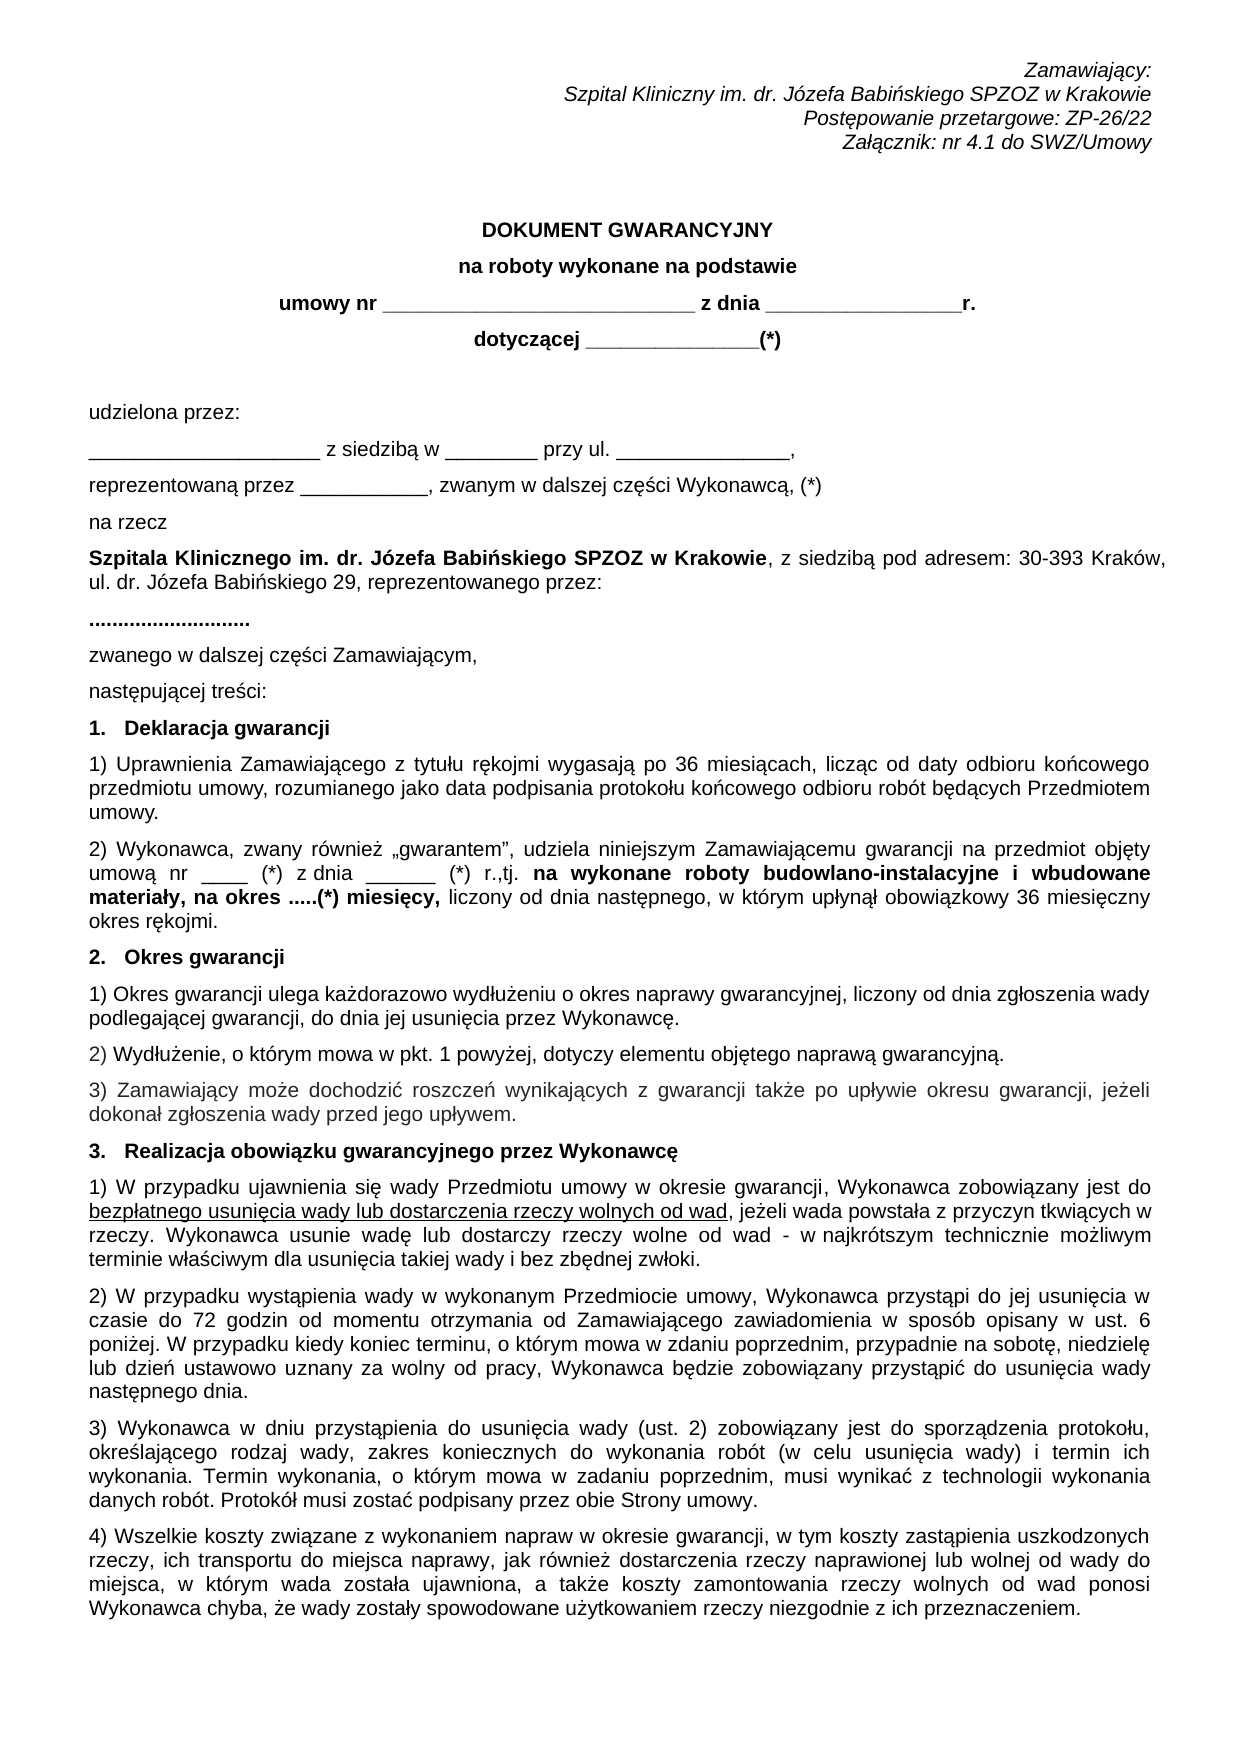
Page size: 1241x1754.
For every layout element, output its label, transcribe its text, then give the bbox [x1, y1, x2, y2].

text zwanego w dalszej części Zamawiającym, [89, 643, 1166, 667]
text ............................ [89, 606, 1166, 630]
text udzielona przez: [89, 400, 1166, 424]
text 2) W przypadku wystąpienia wady w wykonanym Przedmiocie umowy, Wykonawca przystąpi do jej usunięcia w czasie do 72 godzin od momentu otrzymania od Zamawiającego zawiadomienia w sposób opisany w ust. 6 poniżej. W przypadku kiedy koniec terminu, o którym mowa w zdaniu poprzednim, przypadnie na sobotę, niedzielę lub dzień ustawowo uznany za wolny od pracy, Wykonawca będzie zobowiązany przystąpić do usunięcia wady następnego dnia. [89, 1283, 1152, 1403]
list 2) Wykonawca, zwany również „gwarantem”, udziela niniejszym Zamawiającemu gwarancji na przedmiot objęty umową nr ____ (*) z dnia ______ (*) r.,tj. na wykonane roboty budowlano-instalacyjne i wbudowane materiały, na okres .....(*) miesięcy, liczony od dnia następnego, w którym upłynął obowiązkowy 36 miesięczny okres rękojmi. [89, 837, 1152, 932]
text 3) Zamawiający może dochodzić roszczeń wynikających z gwarancji także po upływie okresu gwarancji, jeżeli dokonał zgłoszenia wady przed jego upływem. [89, 1078, 1152, 1126]
list Okres gwarancji [89, 945, 1152, 969]
text 1) Uprawnienia Zamawiającego z tytułu rękojmi wygasają po 36 miesiącach, licząc od daty odbioru końcowego przedmiotu umowy, rozumianego jako data podpisania protokołu końcowego odbioru robót będących Przedmiotem umowy. [89, 752, 1152, 824]
text 3) Wykonawca w dniu przystąpienia do usunięcia wady (ust. 2) zobowiązany jest do sporządzenia protokołu, określającego rodzaj wady, zakres koniecznych do wykonania robót (w celu usunięcia wady) i termin ich wykonania. Termin wykonania, o którym mowa w zadaniu poprzednim, musi wynikać z technologii wykonania danych robót. Protokół musi zostać podpisany przez obie Strony umowy. [89, 1416, 1152, 1512]
text umowy nr ___________________________ z dnia _________________r. [89, 291, 1166, 315]
text następującej treści: [89, 679, 1166, 703]
list Deklaracja gwarancji [89, 716, 1152, 740]
text 4) Wszelkie koszty związane z wykonaniem napraw w okresie gwarancji, w tym koszty zastąpienia uszkodzonych rzeczy, ich transportu do miejsca naprawy, jak również dostarczenia rzeczy naprawionej lub wolnej od wady do miejsca, w którym wada została ujawniona, a także koszty zamontowania rzeczy wolnych od wad ponosi Wykonawca chyba, że wady zostały spowodowane użytkowaniem rzeczy niezgodnie z ich przeznaczeniem. [89, 1524, 1152, 1620]
text 2) Wydłużenie, o którym mowa w pkt. 1 powyżej, dotyczy elementu objętego naprawą gwarancyjną. [89, 1042, 1152, 1066]
text na rzecz [89, 509, 1166, 533]
text 1) W przypadku ujawnienia się wady Przedmiotu umowy w okresie gwarancji, Wykonawca zobowiązany jest do bezpłatnego usunięcia wady lub dostarczenia rzeczy wolnych od wad, jeżeli wada powstała z przyczyn tkwiących w rzeczy. Wykonawca usunie wadę lub dostarczy rzeczy wolne od wad - w najkrótszym technicznie możliwym terminie właściwym dla usunięcia takiej wady i bez zbędnej zwłoki. [89, 1175, 1152, 1271]
list Realizacja obowiązku gwarancyjnego przez Wykonawcę [89, 1139, 1152, 1163]
text dotyczącej _______________(*) [89, 327, 1166, 351]
text na roboty wykonane na podstawie [89, 254, 1166, 278]
text reprezentowaną przez ___________, zwanym w dalszej części Wykonawcą, (*) [89, 473, 1166, 497]
text 1) Okres gwarancji ulega każdorazowo wydłużeniu o okres naprawy gwarancyjnej, liczony od dnia zgłoszenia wady podlegającej gwarancji, do dnia jej usunięcia przez Wykonawcę. [89, 981, 1152, 1029]
text ____________________ z siedzibą w ________ przy ul. _______________, [89, 437, 1166, 461]
text DOKUMENT GWARANCYJNY [89, 218, 1166, 242]
text Szpitala Klinicznego im. dr. Józefa Babińskiego SPZOZ w Krakowie, z siedzibą pod adresem: 30-393 Kraków, ul. dr. Józefa Babińskiego 29, reprezentowanego przez: [89, 546, 1166, 594]
